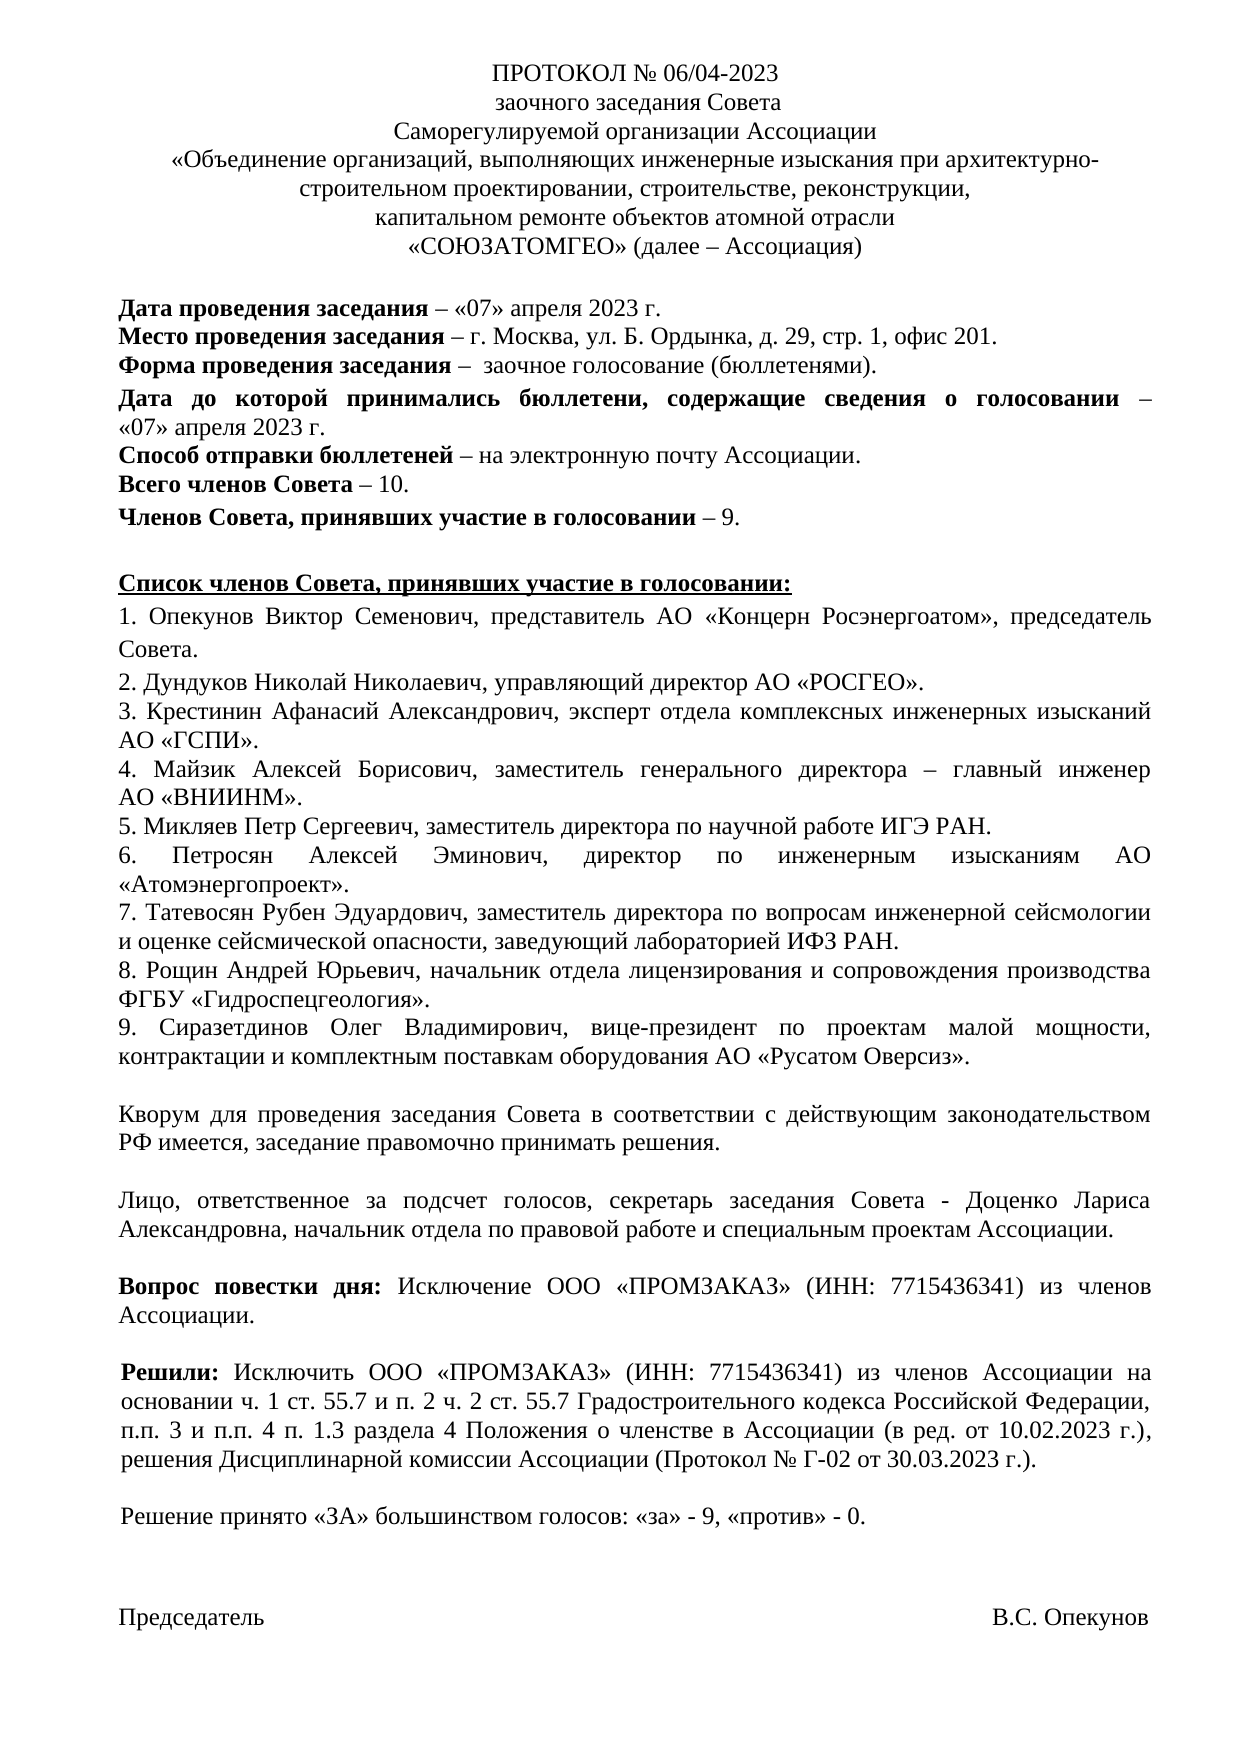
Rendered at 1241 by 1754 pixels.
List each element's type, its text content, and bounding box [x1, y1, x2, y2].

text Саморегулируемой организации Ассоциации [118, 116, 1152, 144]
text Председатель В.С. Опекунов [118, 1602, 1152, 1631]
text Кворум для проведения заседания Совета в соответствии с действующим законодательством РФ имеется, заседание правомочно принимать решения. [118, 1099, 1152, 1156]
text Дата проведения заседания – «07» апреля 2023 г. [118, 293, 1152, 321]
text Решение принято «ЗА» большинством голосов: «за» - 9, «против» - 0. [120, 1501, 1152, 1530]
text ПРОТОКОЛ № 06/04-2023 [118, 58, 1152, 87]
text 6. Петросян Алексей Эминович, директор по инженерным изысканиям АО «Атомэнергопроект». [118, 840, 1152, 897]
text 9. Сиразетдинов Олег Владимирович, вице-президент по проектам малой мощности, контрактации и комплектным поставкам оборудования АО «Русатом Оверсиз». [118, 1012, 1152, 1070]
text Способ отправки бюллетеней – на электронную почту Ассоциации. [118, 441, 1152, 469]
text Список членов Совета, принявших участие в голосовании: [118, 568, 1152, 597]
text 7. Татевосян Рубен Эдуардович, заместитель директора по вопросам инженерной сейсмологии и оценке сейсмической опасности, заведующий лабораторией ИФЗ РАН. [118, 897, 1152, 955]
text Форма проведения заседания – заочное голосование (бюллетенями). [118, 350, 1152, 379]
text Место проведения заседания – г. Москва, ул. Б. Ордынка, д. 29, стр. 1, офис 201. [118, 321, 1152, 350]
text Лицо, ответственное за подсчет голосов, секретарь заседания Совета - Доценко Лариса Александровна, начальник отдела по правовой работе и специальным проектам Ассоциации. [118, 1185, 1152, 1242]
text 8. Рощин Андрей Юрьевич, начальник отдела лицензирования и сопровождения производства ФГБУ «Гидроспецгеология». [118, 955, 1152, 1012]
text 3. Крестинин Афанасий Александрович, эксперт отдела комплексных инженерных изысканий АО «ГСПИ». [118, 696, 1152, 754]
text заочного заседания Совета [118, 87, 1152, 116]
text 1. Опекунов Виктор Семенович, представитель АО «Концерн Росэнергоатом», председатель Совета. [118, 601, 1152, 663]
list Вопрос повестки дня: Исключение ООО «ПРОМЗАКАЗ» (ИНН: 7715436341) из членов Ассоциации. [118, 1271, 1152, 1329]
text 5. Микляев Петр Сергеевич, заместитель директора по научной работе ИГЭ РАН. [118, 811, 1152, 840]
text Дата до которой принимались бюллетени, содержащие сведения о голосовании – «07» апреля 2023 г. [118, 383, 1152, 441]
text Всего членов Совета – 10. [118, 469, 1152, 498]
text 4. Майзик Алексей Борисович, заместитель генерального директора – главный инженер АО «ВНИИНМ». [118, 754, 1152, 811]
text капитальном ремонте объектов атомной отрасли [118, 202, 1152, 231]
text Членов Совета, принявших участие в голосовании – 9. [118, 502, 1152, 531]
text «Объединение организаций, выполняющих инженерные изыскания при архитектурно-строительном проектировании, строительстве, реконструкции, [118, 144, 1152, 202]
text «СОЮЗАТОМГЕО» (далее – Ассоциация) [118, 231, 1152, 259]
text 2. Дундуков Николай Николаевич, управляющий директор АО «РОСГЕО». [118, 667, 1152, 696]
text Решили: Исключить ООО «ПРОМЗАКАЗ» (ИНН: 7715436341) из членов Ассоциации на основании ч. 1 ст. 55.7 и п. 2 ч. 2 ст. 55.7 Градостроительного кодекса Российской Федерации, п.п. 3 и п.п. 4 п. 1.3 раздела 4 Положения о членстве в Ассоциации (в ред. от 10.02.2023 г.), решения Дисциплинарной комиссии Ассоциации (Протокол № Г-02 от 30.03.2023 г.). [121, 1357, 1152, 1472]
